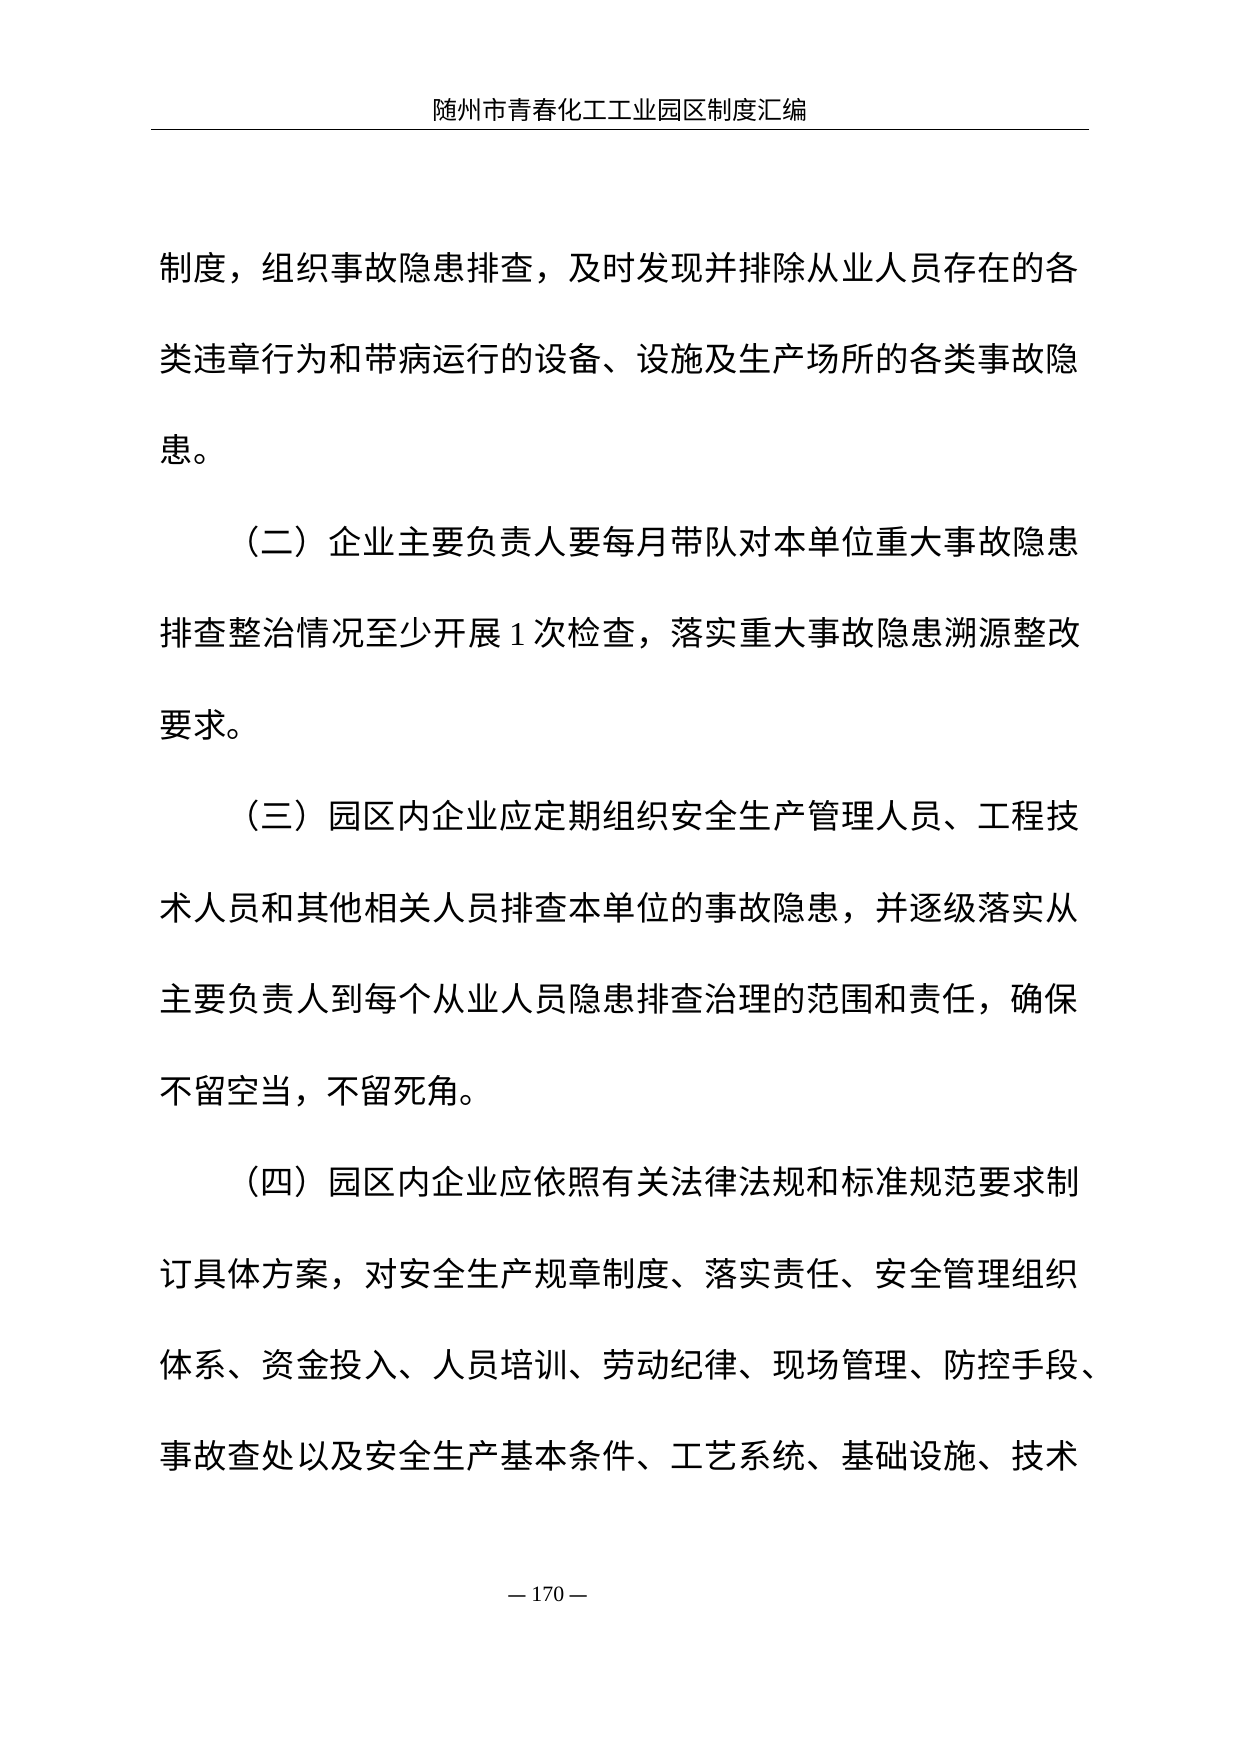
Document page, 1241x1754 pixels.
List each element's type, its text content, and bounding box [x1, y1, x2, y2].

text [159, 1134, 1081, 1500]
text （二）企业主要负责人要每月带队对本单位重大事故隐患排查整治情况至少开展1次检查，落实重大事故隐患溯源整改要求。 [159, 494, 1081, 768]
text （三）园区内企业应定期组织安全生产管理人员、工程技术人员和其他相关人员排查本单位的事故隐患，并逐级落实从主要负责人到每个从业人员隐患排查治理的范围和责任，确保不留空当，不留死角。 [159, 768, 1081, 1134]
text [159, 220, 1081, 494]
